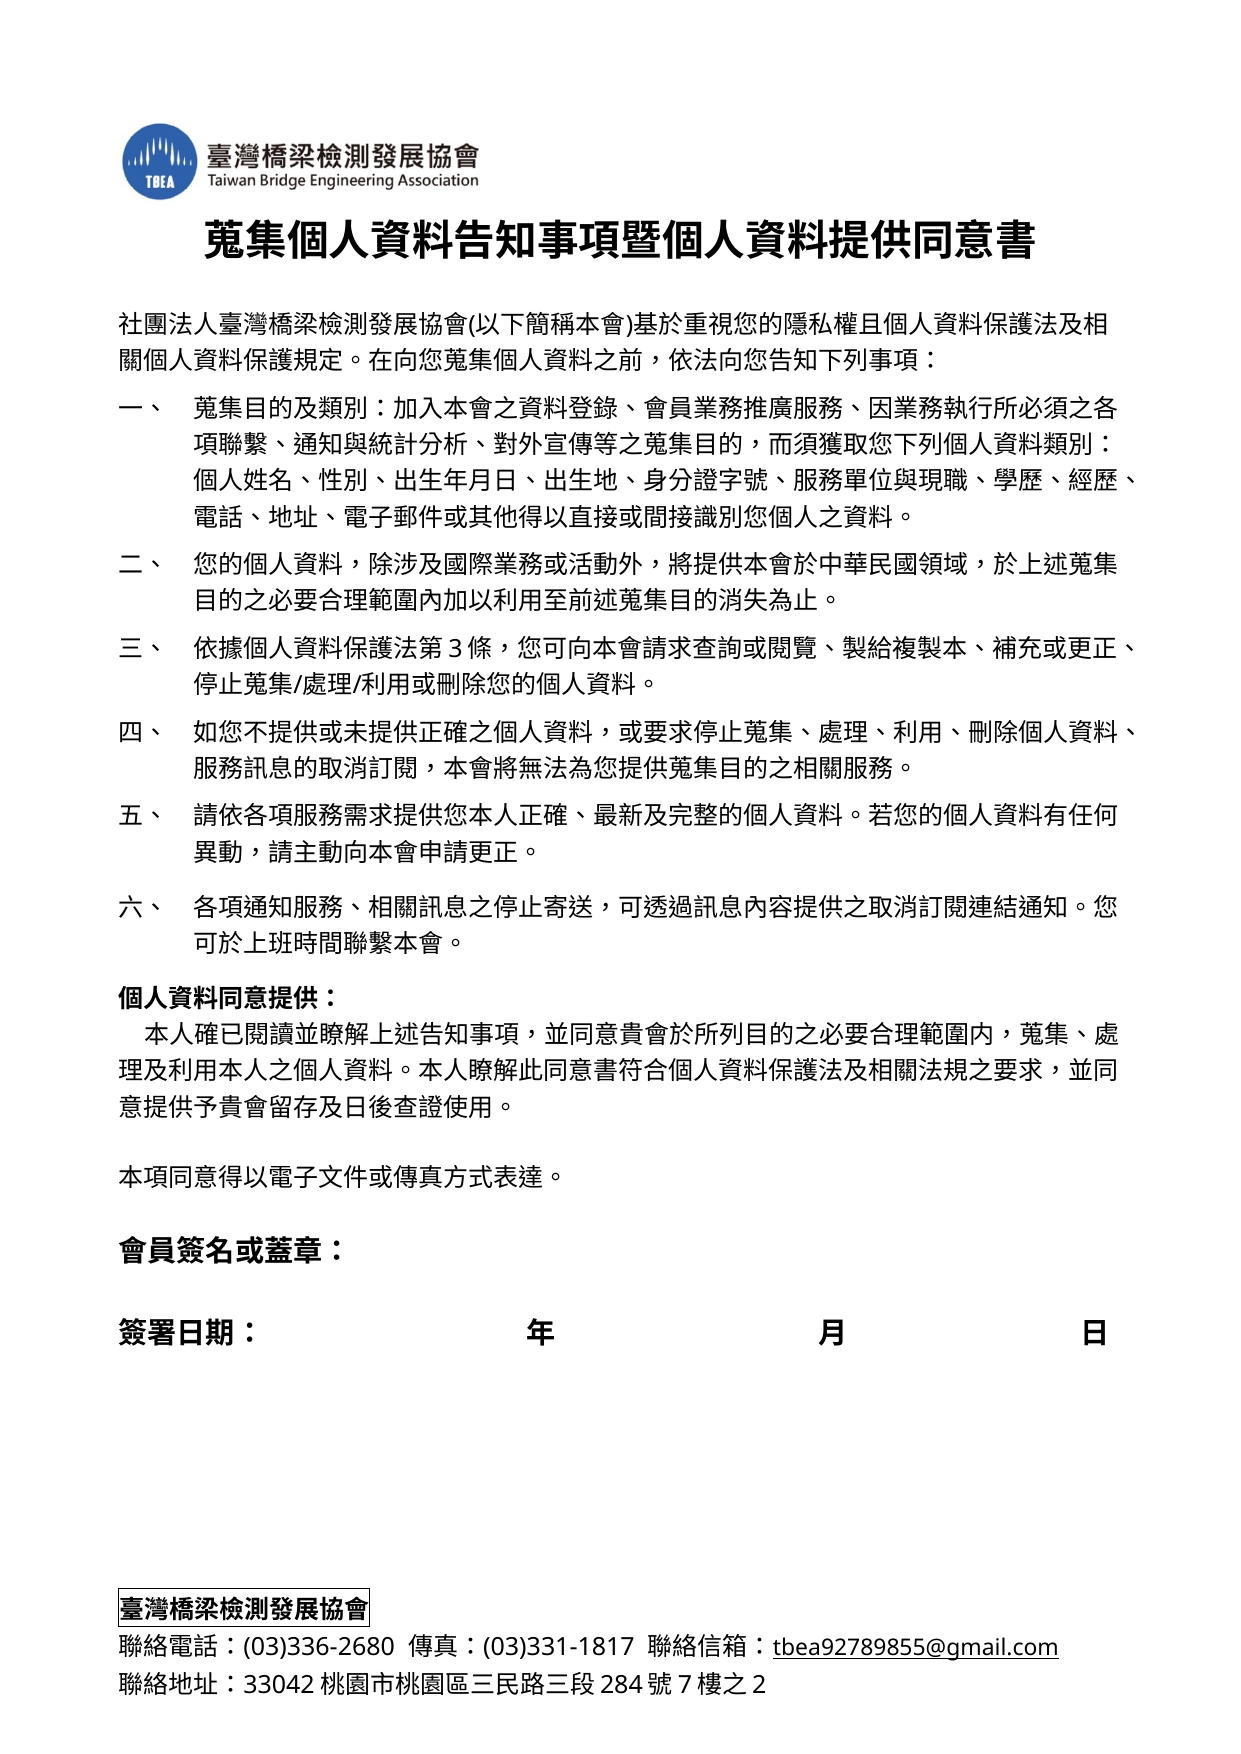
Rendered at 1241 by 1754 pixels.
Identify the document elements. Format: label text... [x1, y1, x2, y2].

list 如您不提供或未提供正確之個人資料，或要求停止蒐集、處理、利用、刪除個人資料、服務訊息的取消訂閱，本會將無法為您提供蒐集目的之相關服務。 [118, 712, 1122, 784]
list 各項通知服務、相關訊息之停止寄送，可透過訊息內容提供之取消訂閱連結通知。您可於上班時間聯繫本會。 [118, 887, 1122, 959]
text 個人資料同意提供： [118, 978, 1122, 1014]
text 本人確已閱讀並瞭解上述告知事項，並同意貴會於所列目的之必要合理範圍内，蒐集、處理及利用本人之個人資料。本人瞭解此同意書符合個人資料保護法及相關法規之要求，並同意提供予貴會留存及日後查證使用。 [118, 1014, 1122, 1123]
list 依據個人資料保護法第3條，您可向本會請求查詢或閱覽、製給複製本、補充或更正、停止蒐集/處理/利用或刪除您的個人資料。 [118, 628, 1122, 701]
picture [118, 121, 485, 205]
list 您的個人資料，除涉及國際業務或活動外，將提供本會於中華民國領域，於上述蒐集目的之必要合理範圍內加以利用至前述蒐集目的消失為止。 [118, 544, 1122, 617]
text 蒐集個人資料告知事項暨個人資料提供同意書 [118, 207, 1122, 267]
text 會員簽名或蓋章： [118, 1228, 1122, 1270]
list 蒐集目的及類別：加入本會之資料登錄、會員業務推廣服務、因業務執行所必須之各項聯繫、通知與統計分析、對外宣傳等之蒐集目的，而須獲取您下列個人資料類別：個人姓名、性別、出生年月日、出生地、身分證字號、服務單位與現職、學歷、經歷、電話、地址、電子郵件或其他得以直接或間接識別您個人之資料。 [118, 388, 1122, 533]
text 本項同意得以電子文件或傳真方式表達。 [118, 1157, 1122, 1194]
list 請依各項服務需求提供您本人正確、最新及完整的個人資料。若您的個人資料有任何異動，請主動向本會申請更正。 [118, 796, 1122, 868]
text 社團法人臺灣橋梁檢測發展協會(以下簡稱本會)基於重視您的隱私權且個人資料保護法及相關個人資料保護規定。在向您蒐集個人資料之前，依法向您告知下列事項： [118, 304, 1122, 377]
text 簽署日期： 年 月 日 [118, 1310, 1122, 1352]
